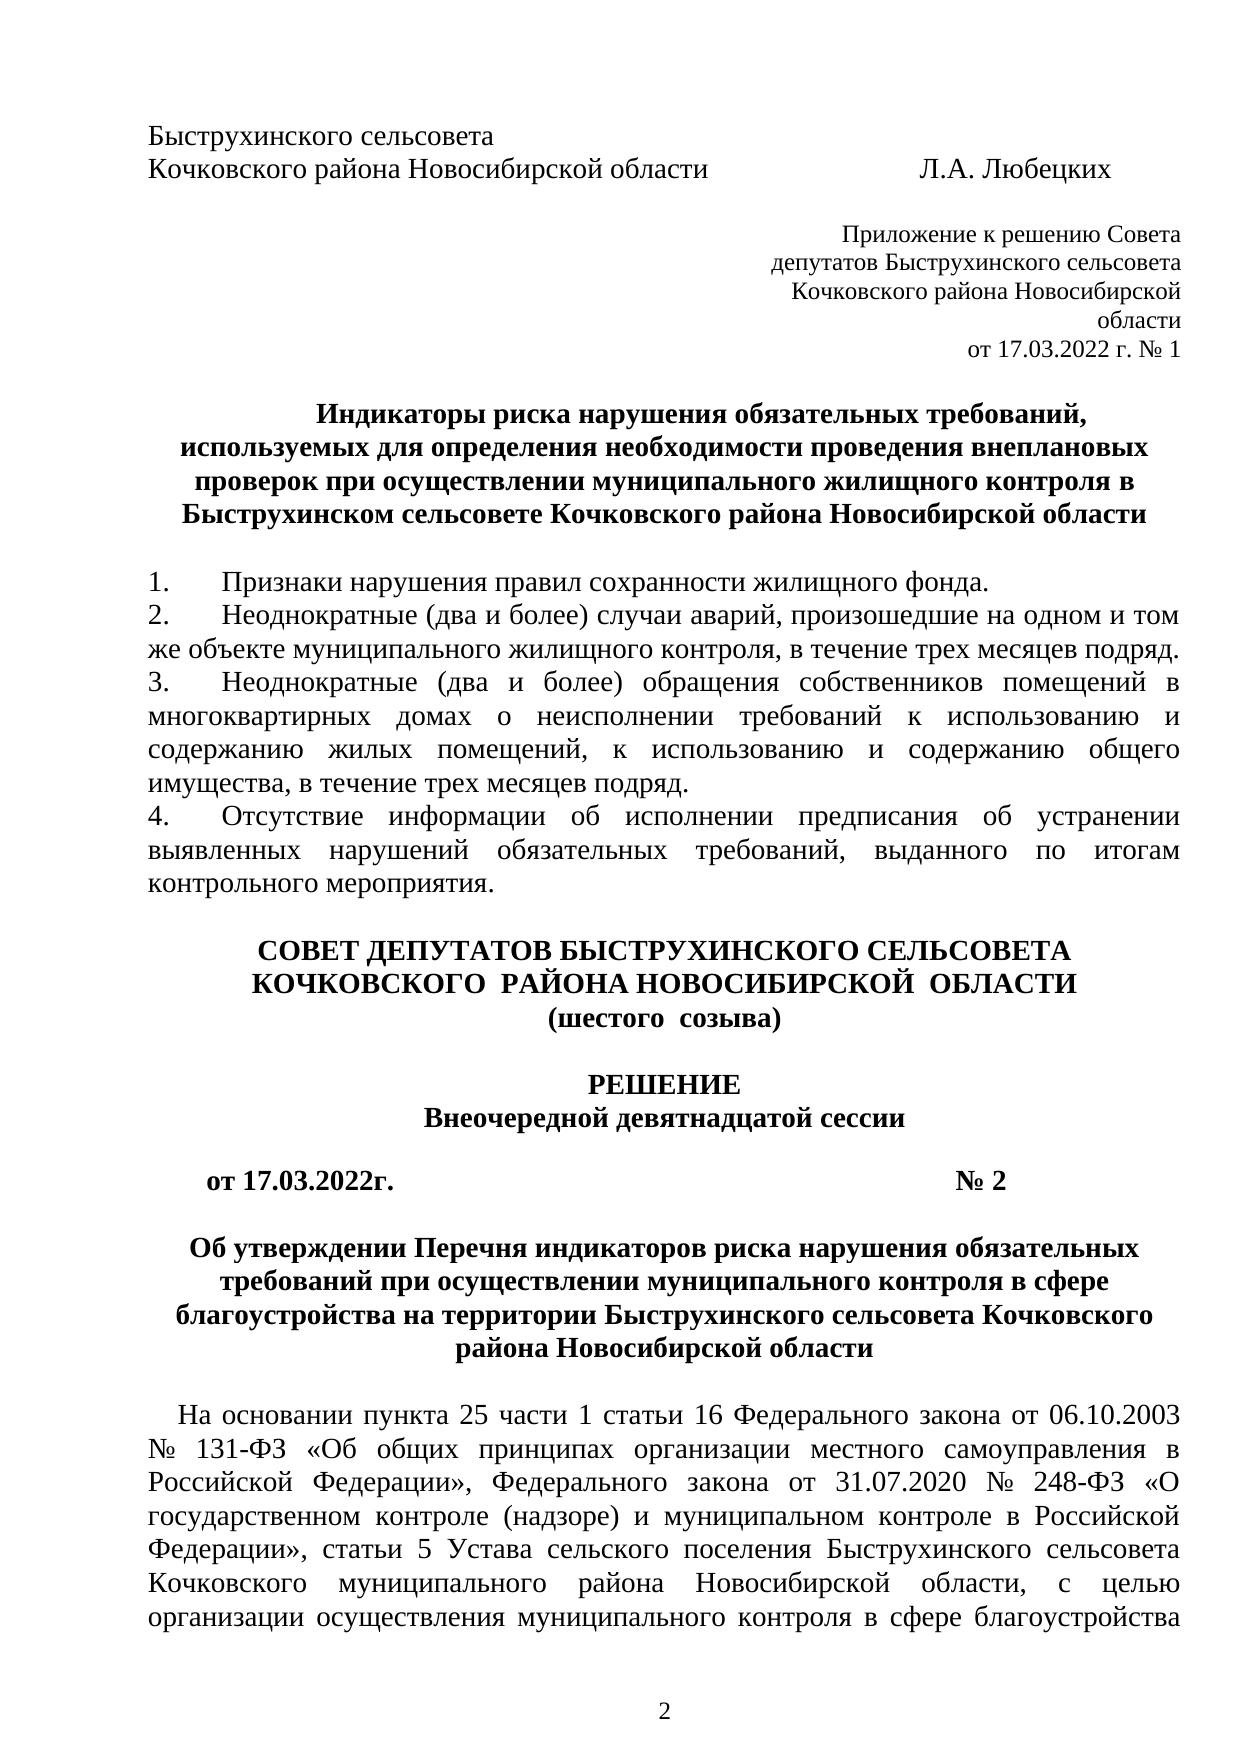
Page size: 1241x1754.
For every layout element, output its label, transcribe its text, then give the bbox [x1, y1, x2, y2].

text СОВЕТ ДЕПУТАТОВ БЫСТРУХИНСКОГО СЕЛЬСОВЕТА [148, 933, 1181, 966]
text Индикаторы риска нарушения обязательных требований, используемых для определения необходимости проведения внеплановых проверок при осуществлении муниципального жилищного контроля в Быструхинском сельсовете Кочковского района Новосибирской области [148, 396, 1181, 530]
list Неоднократные (два и более) обращения собственников помещений в многоквартирных домах о неисполнении требований к использованию и содержанию жилых помещений, к использованию и содержанию общего имущества, в течение трех месяцев подряд. [148, 664, 1181, 798]
list Отсутствие информации об исполнении предписания об устранении выявленных нарушений обязательных требований, выданного по итогам контрольного мероприятия. [148, 798, 1181, 899]
text от 17.03.2022г. № 2 [148, 1163, 1181, 1196]
text Об утверждении Перечня индикаторов риска нарушения обязательных требований при осуществлении муниципального контроля в сфере благоустройства на территории Быструхинского сельсовета Кочковского района Новосибирской области [148, 1230, 455, 1364]
text Приложение к решению Совета депутатов Быструхинского сельсовета Кочковского района Новосибирской области [738, 219, 1181, 334]
list Неоднократные (два и более) случаи аварий, произошедшие на одном и том же объекте муниципального жилищного контроля, в течение трех месяцев подряд. [148, 597, 1181, 664]
text Внеочередной девятнадцатой сессии [148, 1100, 1181, 1134]
text Об утверждении Перечня индикаторов риска нарушения обязательных требований при осуществлении муниципального контроля в сфере благоустройства на территории Быструхинского сельсовета Кочковского района Новосибирской области [874, 1230, 1181, 1364]
text от 17.03.2022 г. № 1 [738, 334, 1181, 362]
text КОЧКОВСКОГО РАЙОНА НОВОСИБИРСКОЙ ОБЛАСТИ [148, 966, 1181, 1000]
list Признаки нарушения правил сохранности жилищного фонда. [148, 564, 1181, 597]
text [148, 1397, 1181, 1632]
text Быструхинского сельсовета [148, 118, 1181, 152]
text (шестого созыва) [148, 1000, 1181, 1033]
text РЕШЕНИЕ [148, 1067, 1181, 1100]
text Кочковского района Новосибирской области Л.А. Любецких [148, 152, 1181, 185]
